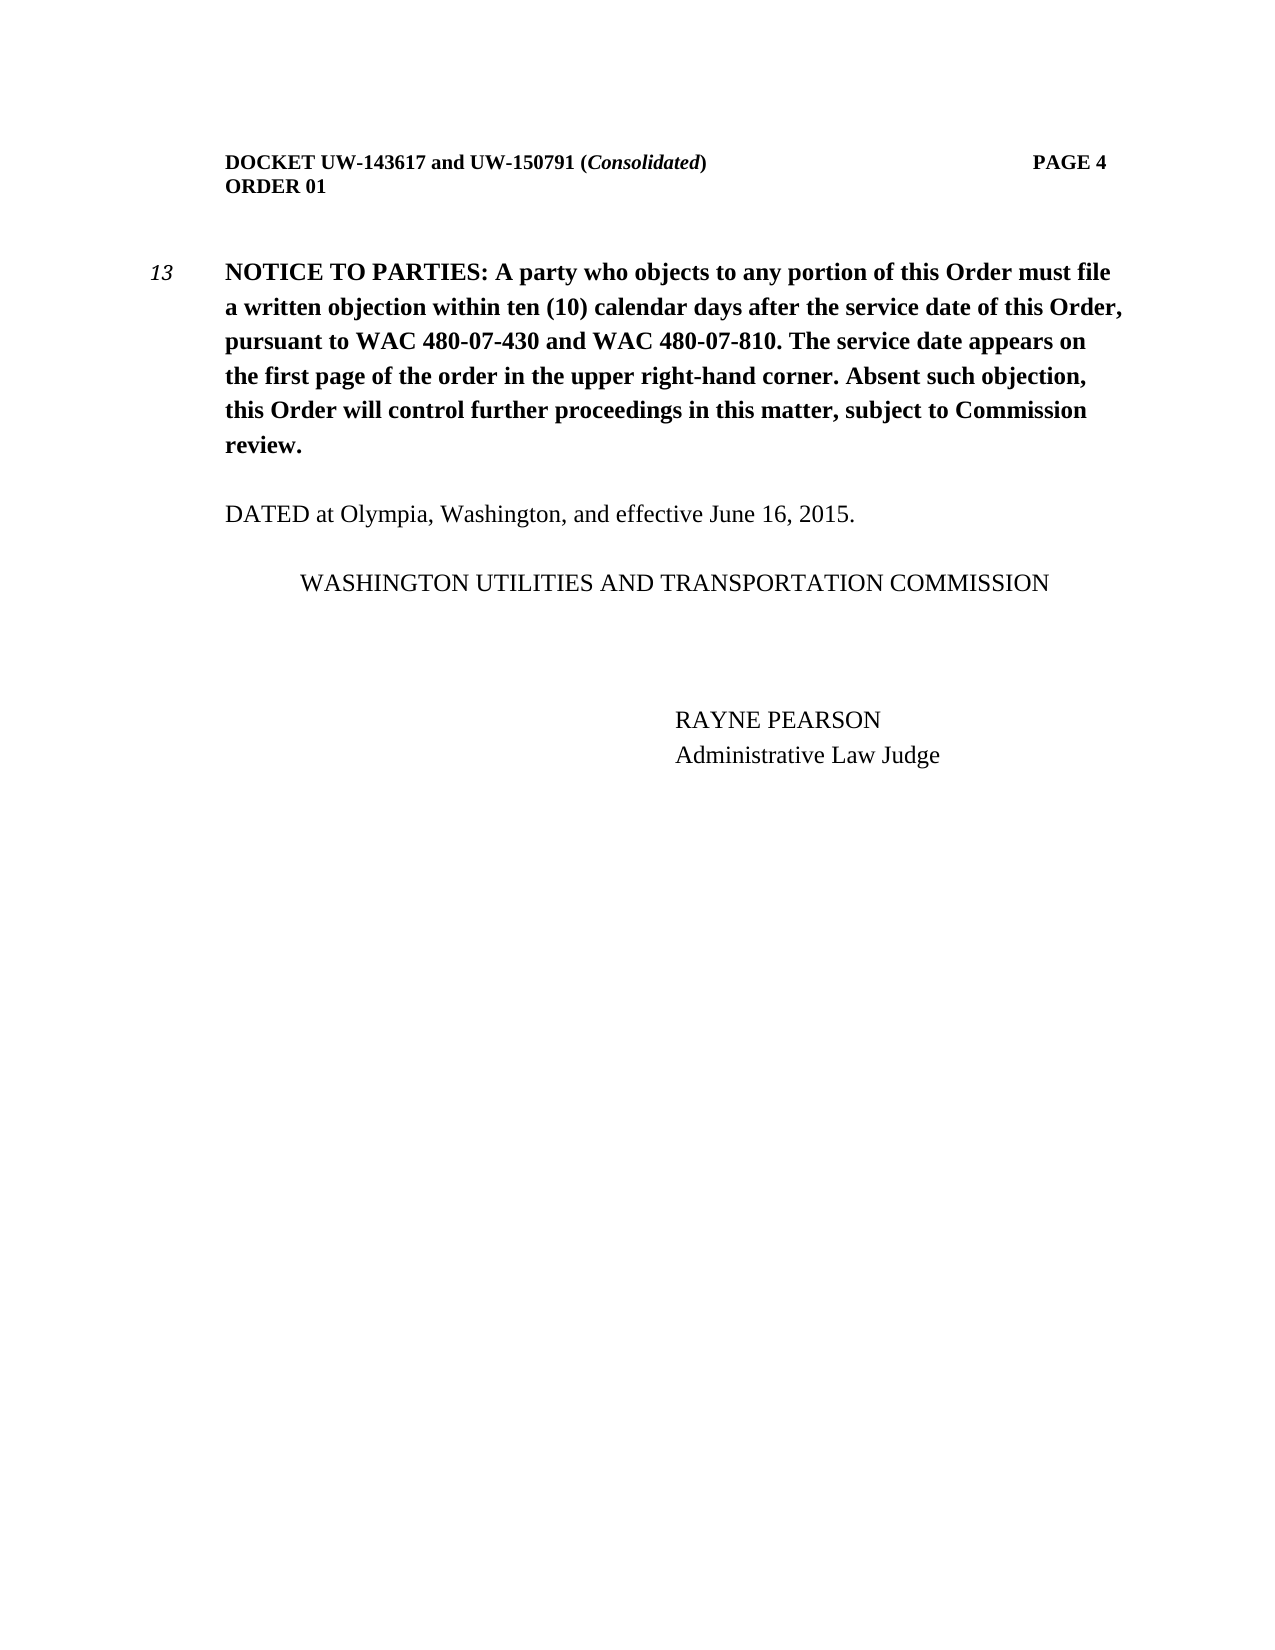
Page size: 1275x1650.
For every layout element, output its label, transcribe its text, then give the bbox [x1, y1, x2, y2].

text DATED at Olympia, Washington, and effective June 16, 2015. [225, 499, 1125, 527]
text WASHINGTON UTILITIES AND TRANSPORTATION COMMISSION [225, 568, 1125, 596]
text Administrative Law Judge [225, 740, 1125, 769]
text RAYNE PEARSON [225, 706, 1125, 734]
list NOTICE TO PARTIES: A party who objects to any portion of this Order must file a written objection within ten (10) calendar days after the service date of this Order, pursuant to WAC 480-07-430 and WAC 480-07-810. The service date appears on the first page of the order in the upper right-hand corner. Absent such objection, this Order will control further proceedings in this matter, subject to Commission review. [150, 257, 1125, 458]
